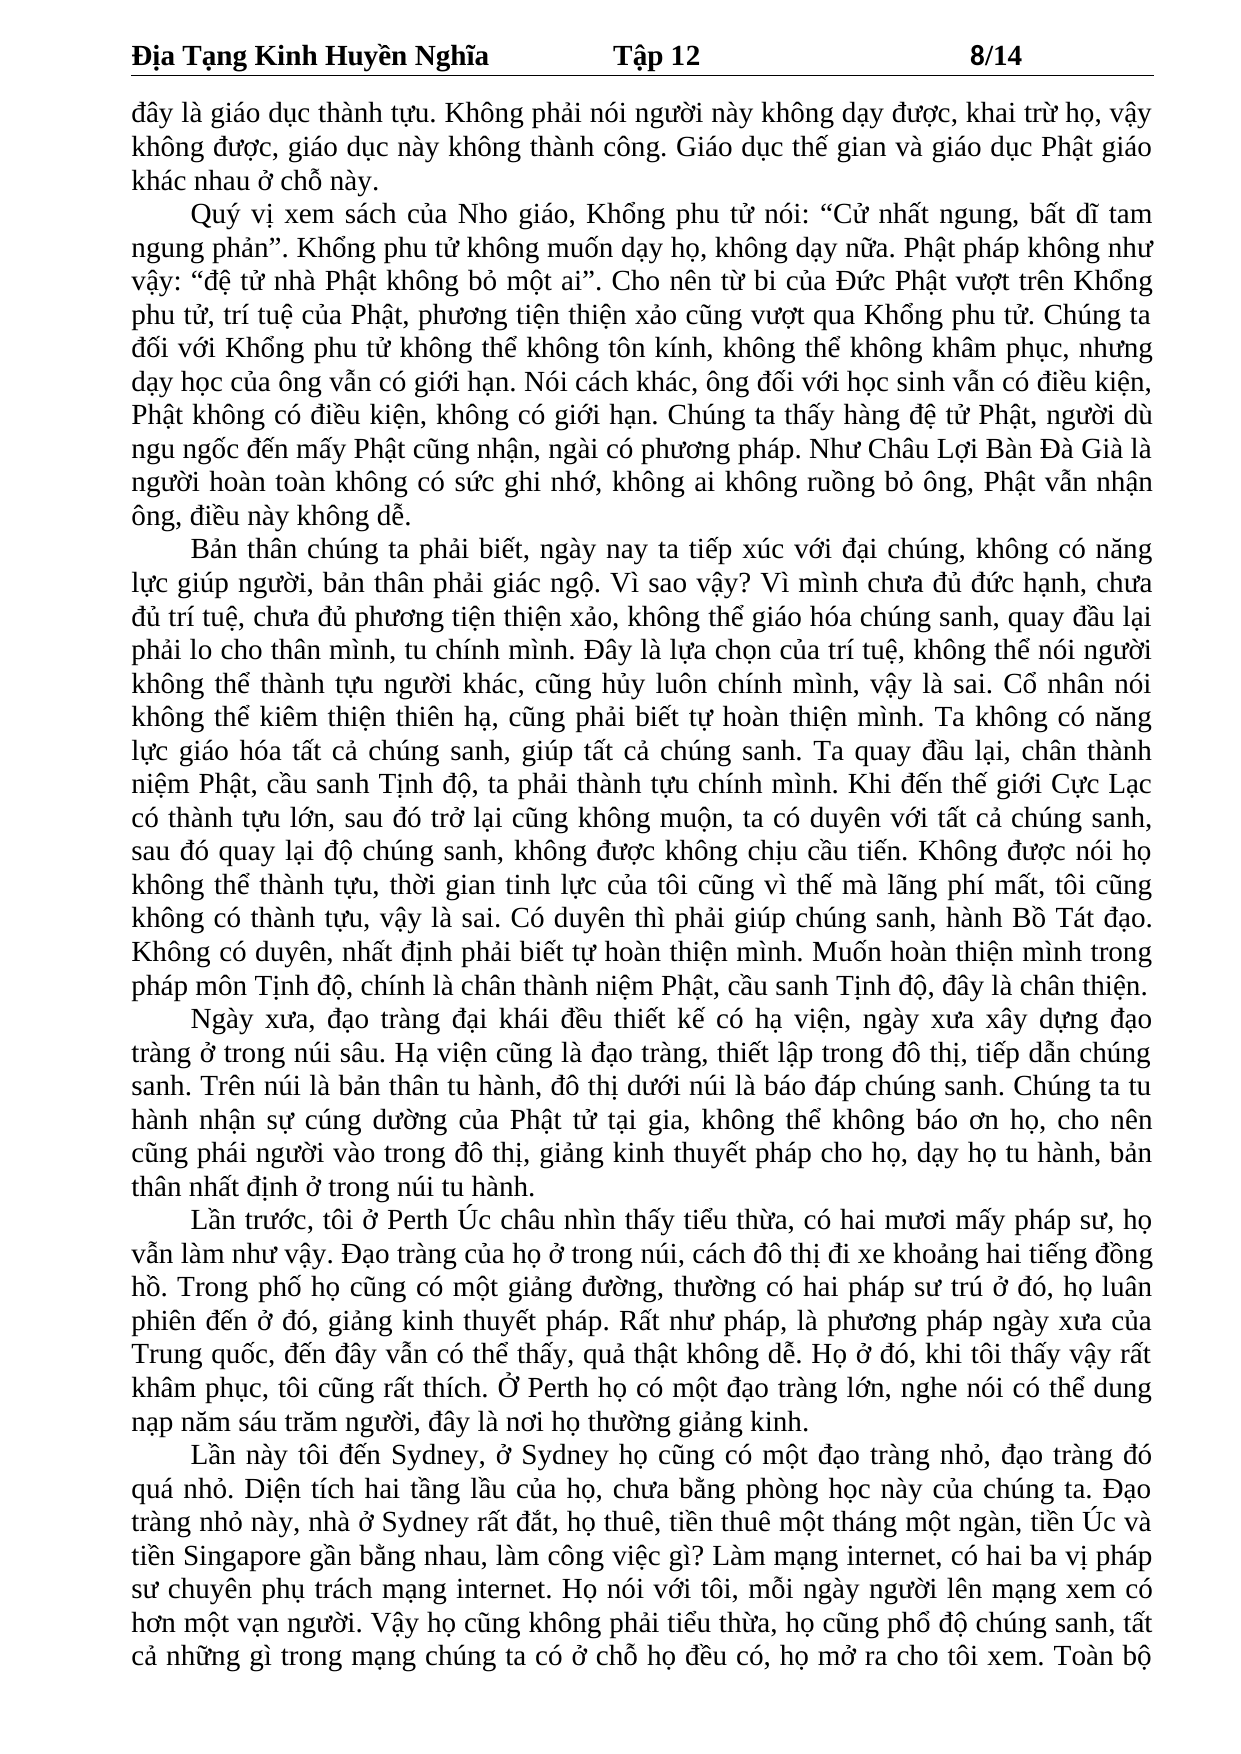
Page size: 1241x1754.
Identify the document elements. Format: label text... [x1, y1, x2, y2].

text Bản thân chúng ta phải biết, ngày nay ta tiếp xúc với đại chúng, không có năng lực giúp người, bản thân phải giác ngộ. Vì sao vậy? Vì mình chưa đủ đức hạnh, chưa đủ trí tuệ, chưa đủ phương tiện thiện xảo, không thể giáo hóa chúng sanh, quay đầu lại phải lo cho thân mình, tu chính mình. Đây là lựa chọn của trí tuệ, không thể nói người không thể thành tựu người khác, cũng hủy luôn chính mình, vậy là sai. Cổ nhân nói không thể kiêm thiện thiên hạ, cũng phải biết tự hoàn thiện mình. Ta không có năng lực giáo hóa tất cả chúng sanh, giúp tất cả chúng sanh. Ta quay đầu lại, chân thành niệm Phật, cầu sanh Tịnh độ, ta phải thành tựu chính mình. Khi đến thế giới Cực Lạc có thành tựu lớn, sau đó trở lại cũng không muộn, ta có duyên với tất cả chúng sanh, sau đó quay lại độ chúng sanh, không được không chịu cầu tiến. Không được nói họ không thể thành tựu, thời gian tinh lực của tôi cũng vì thế mà lãng phí mất, tôi cũng không có thành tựu, vậy là sai. Có duyên thì phải giúp chúng sanh, hành Bồ Tát đạo. Không có duyên, nhất định phải biết tự hoàn thiện mình. Muốn hoàn thiện mình trong pháp môn Tịnh độ, chính là chân thành niệm Phật, cầu sanh Tịnh độ, đây là chân thiện. [131, 532, 1154, 1001]
text Quý vị xem sách của Nho giáo, Khổng phu tử nói: “Cử nhất ngung, bất dĩ tam ngung phản”. Khổng phu tử không muốn dạy họ, không dạy nữa. Phật pháp không như vậy: “đệ tử nhà Phật không bỏ một ai”. Cho nên từ bi của Đức Phật vượt trên Khổng phu tử, trí tuệ của Phật, phương tiện thiện xảo cũng vượt qua Khổng phu tử. Chúng ta đối với Khổng phu tử không thể không tôn kính, không thể không khâm phục, nhưng dạy học của ông vẫn có giới hạn. Nói cách khác, ông đối với học sinh vẫn có điều kiện, Phật không có điều kiện, không có giới hạn. Chúng ta thấy hàng đệ tử Phật, người dù ngu ngốc đến mấy Phật cũng nhận, ngài có phương pháp. Như Châu Lợi Bàn Đà Già là người hoàn toàn không có sức ghi nhớ, không ai không ruồng bỏ ông, Phật vẫn nhận ông, điều này không dễ. [131, 196, 1154, 532]
text Ngày xưa, đạo tràng đại khái đều thiết kế có hạ viện, ngày xưa xây dựng đạo tràng ở trong núi sâu. Hạ viện cũng là đạo tràng, thiết lập trong đô thị, tiếp dẫn chúng sanh. Trên núi là bản thân tu hành, đô thị dưới núi là báo đáp chúng sanh. Chúng ta tu hành nhận sự cúng dường của Phật tử tại gia, không thể không báo ơn họ, cho nên cũng phái người vào trong đô thị, giảng kinh thuyết pháp cho họ, dạy họ tu hành, bản thân nhất định ở trong núi tu hành. [131, 1001, 1154, 1202]
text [131, 1437, 1154, 1672]
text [131, 96, 1154, 196]
text Lần trước, tôi ở Perth Úc châu nhìn thấy tiểu thừa, có hai mươi mấy pháp sư, họ vẫn làm như vậy. Đạo tràng của họ ở trong núi, cách đô thị đi xe khoảng hai tiếng đồng hồ. Trong phố họ cũng có một giảng đường, thường có hai pháp sư trú ở đó, họ luân phiên đến ở đó, giảng kinh thuyết pháp. Rất như pháp, là phương pháp ngày xưa của Trung quốc, đến đây vẫn có thể thấy, quả thật không dễ. Họ ở đó, khi tôi thấy vậy rất khâm phục, tôi cũng rất thích. Ở Perth họ có một đạo tràng lớn, nghe nói có thể dung nạp năm sáu trăm người, đây là nơi họ thường giảng kinh. [131, 1202, 1154, 1437]
